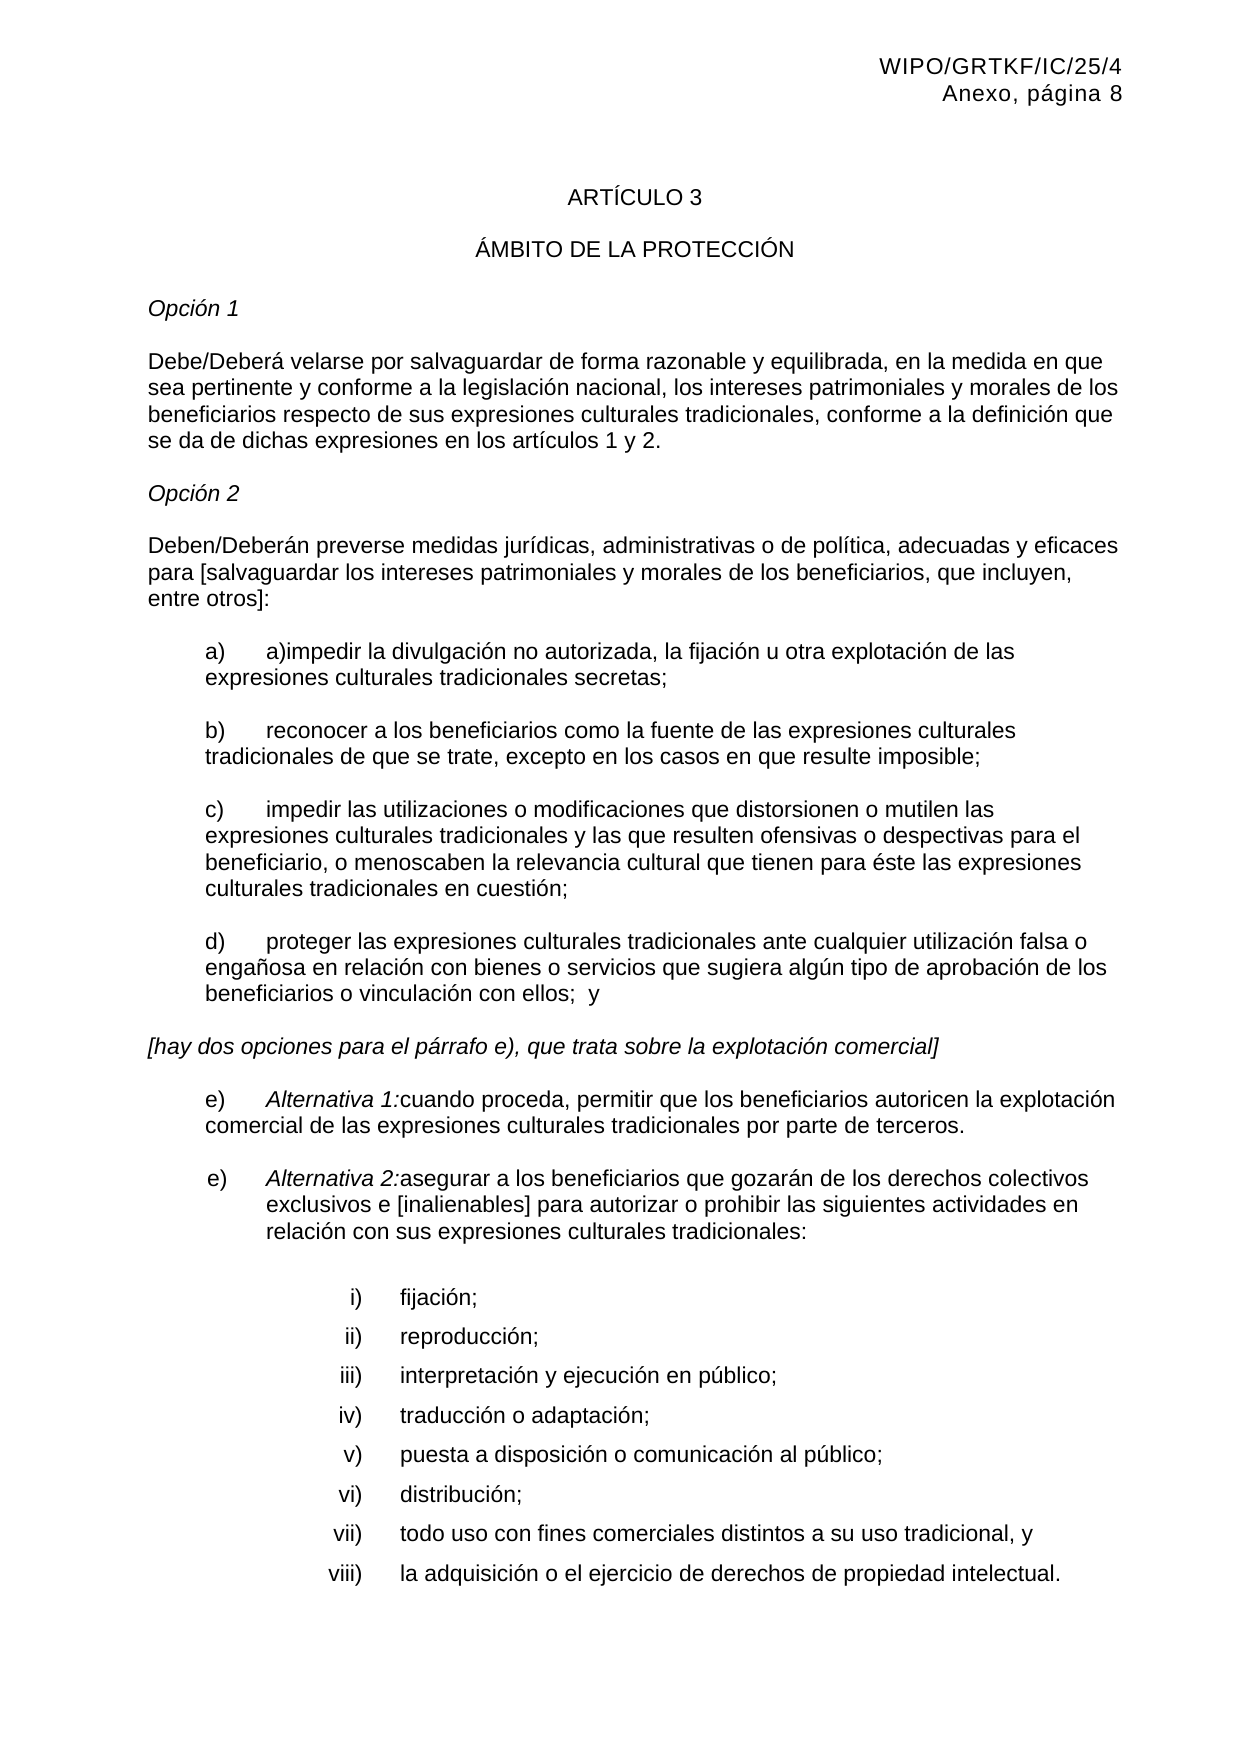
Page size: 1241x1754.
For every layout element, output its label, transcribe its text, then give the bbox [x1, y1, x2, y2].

text [hay dos opciones para el párrafo e), que trata sobre la explotación comercial] [148, 1033, 1122, 1059]
list impedir las utilizaciones o modificaciones que distorsionen o mutilen las expresiones culturales tradicionales y las que resulten ofensivas o despectivas para el beneficiario, o menoscaben la relevancia cultural que tienen para éste las expresiones culturales tradicionales en cuestión; [205, 796, 1122, 901]
list traducción o adaptación; [362, 1402, 1122, 1428]
list distribución; [362, 1481, 1122, 1507]
text Deben/Deberán preverse medidas jurídicas, administrativas o de política, adecuadas y eficaces para [salvaguardar los intereses patrimoniales y morales de los beneficiarios, que incluyen, entre otros]: [148, 532, 1122, 611]
text e) Alternativa 1:cuando proceda, permitir que los beneficiarios autoricen la explotación comercial de las expresiones culturales tradicionales por parte de terceros. [205, 1086, 1122, 1138]
list a)impedir la divulgación no autorizada, la fijación u otra explotación de las expresiones culturales tradicionales secretas; [205, 638, 1122, 691]
text Opción 1 [148, 295, 1122, 322]
list reconocer a los beneficiarios como la fuente de las expresiones culturales tradicionales de que se trate, excepto en los casos en que resulte imposible; [205, 717, 1122, 769]
list Alternativa 2:asegurar a los beneficiarios que gozarán de los derechos colectivos exclusivos e [inalienables] para autorizar o prohibir las siguientes actividades en relación con sus expresiones culturales tradicionales: [207, 1165, 1122, 1244]
subtitle Artículo 3 ÁMBITO DE LA PROTECCIÓN [148, 183, 1122, 263]
list interpretación y ejecución en público; [362, 1362, 1122, 1389]
list la adquisición o el ejercicio de derechos de propiedad intelectual. [362, 1560, 1122, 1586]
text Debe/Deberá velarse por salvaguardar de forma razonable y equilibrada, en la medida en que sea pertinente y conforme a la legislación nacional, los intereses patrimoniales y morales de los beneficiarios respecto de sus expresiones culturales tradicionales, conforme a la definición que se da de dichas expresiones en los artículos 1 y 2. [148, 348, 1122, 453]
list puesta a disposición o comunicación al público; [362, 1441, 1122, 1468]
text Opción 2 [148, 480, 1122, 506]
list fijación; [362, 1283, 1122, 1310]
list proteger las expresiones culturales tradicionales ante cualquier utilización falsa o engañosa en relación con bienes o servicios que sugiera algún tipo de aprobación de los beneficiarios o vinculación con ellos; y [205, 928, 1122, 1007]
list reproducción; [362, 1323, 1122, 1349]
list todo uso con fines comerciales distintos a su uso tradicional, y [362, 1520, 1122, 1547]
